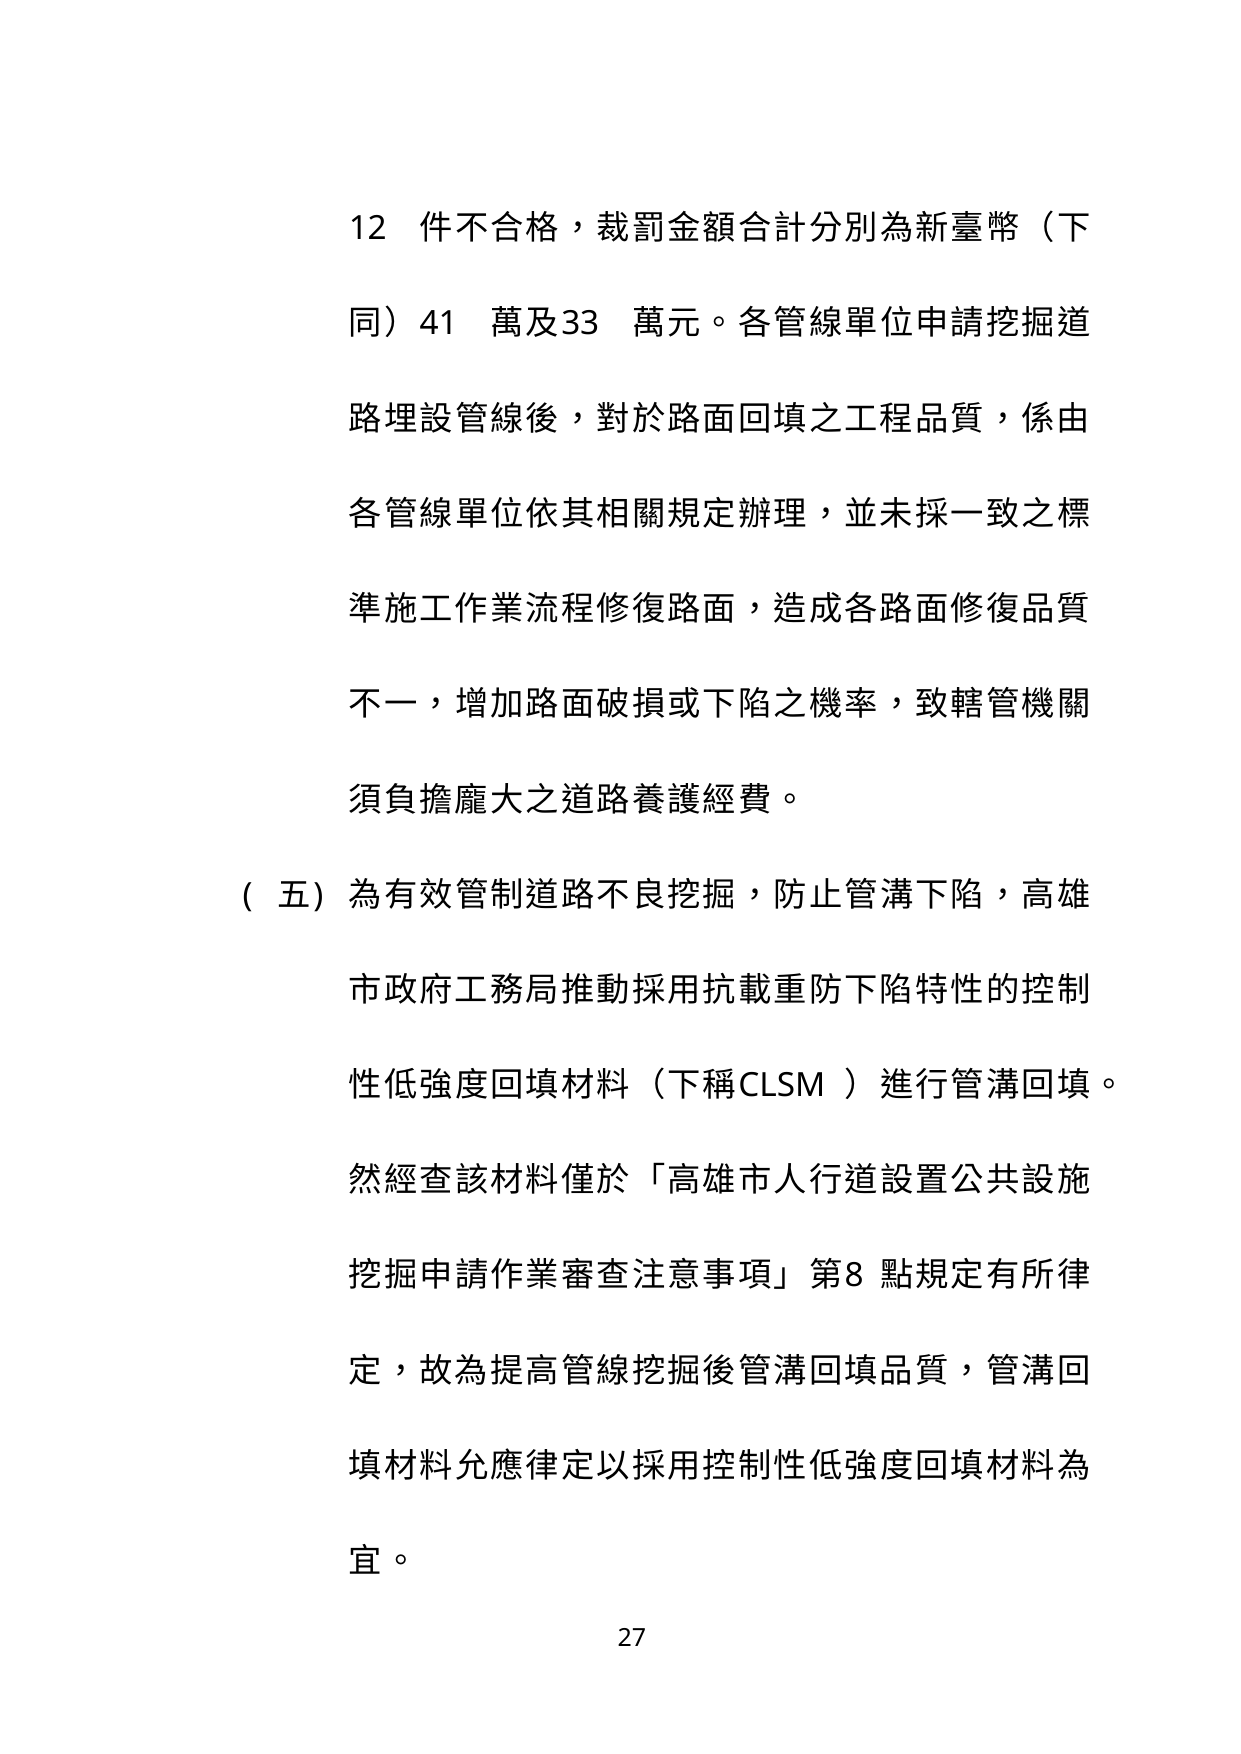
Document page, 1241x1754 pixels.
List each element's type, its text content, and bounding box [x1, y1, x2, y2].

subtitle 為有效管制道路不良挖掘，防止管溝下陷，高雄市政府工務局推動採用抗載重防下陷特性的控制性低強度回填材料（下稱CLSM）進行管溝回填。然經查該材料僅於「高雄市人行道設置公共設施挖掘申請作業審查注意事項」第8點規定有所律定，故為提高管線挖掘後管溝回填品質，管溝回填材料允應律定以採用控制性低強度回填材料為宜。 [242, 844, 1092, 1606]
